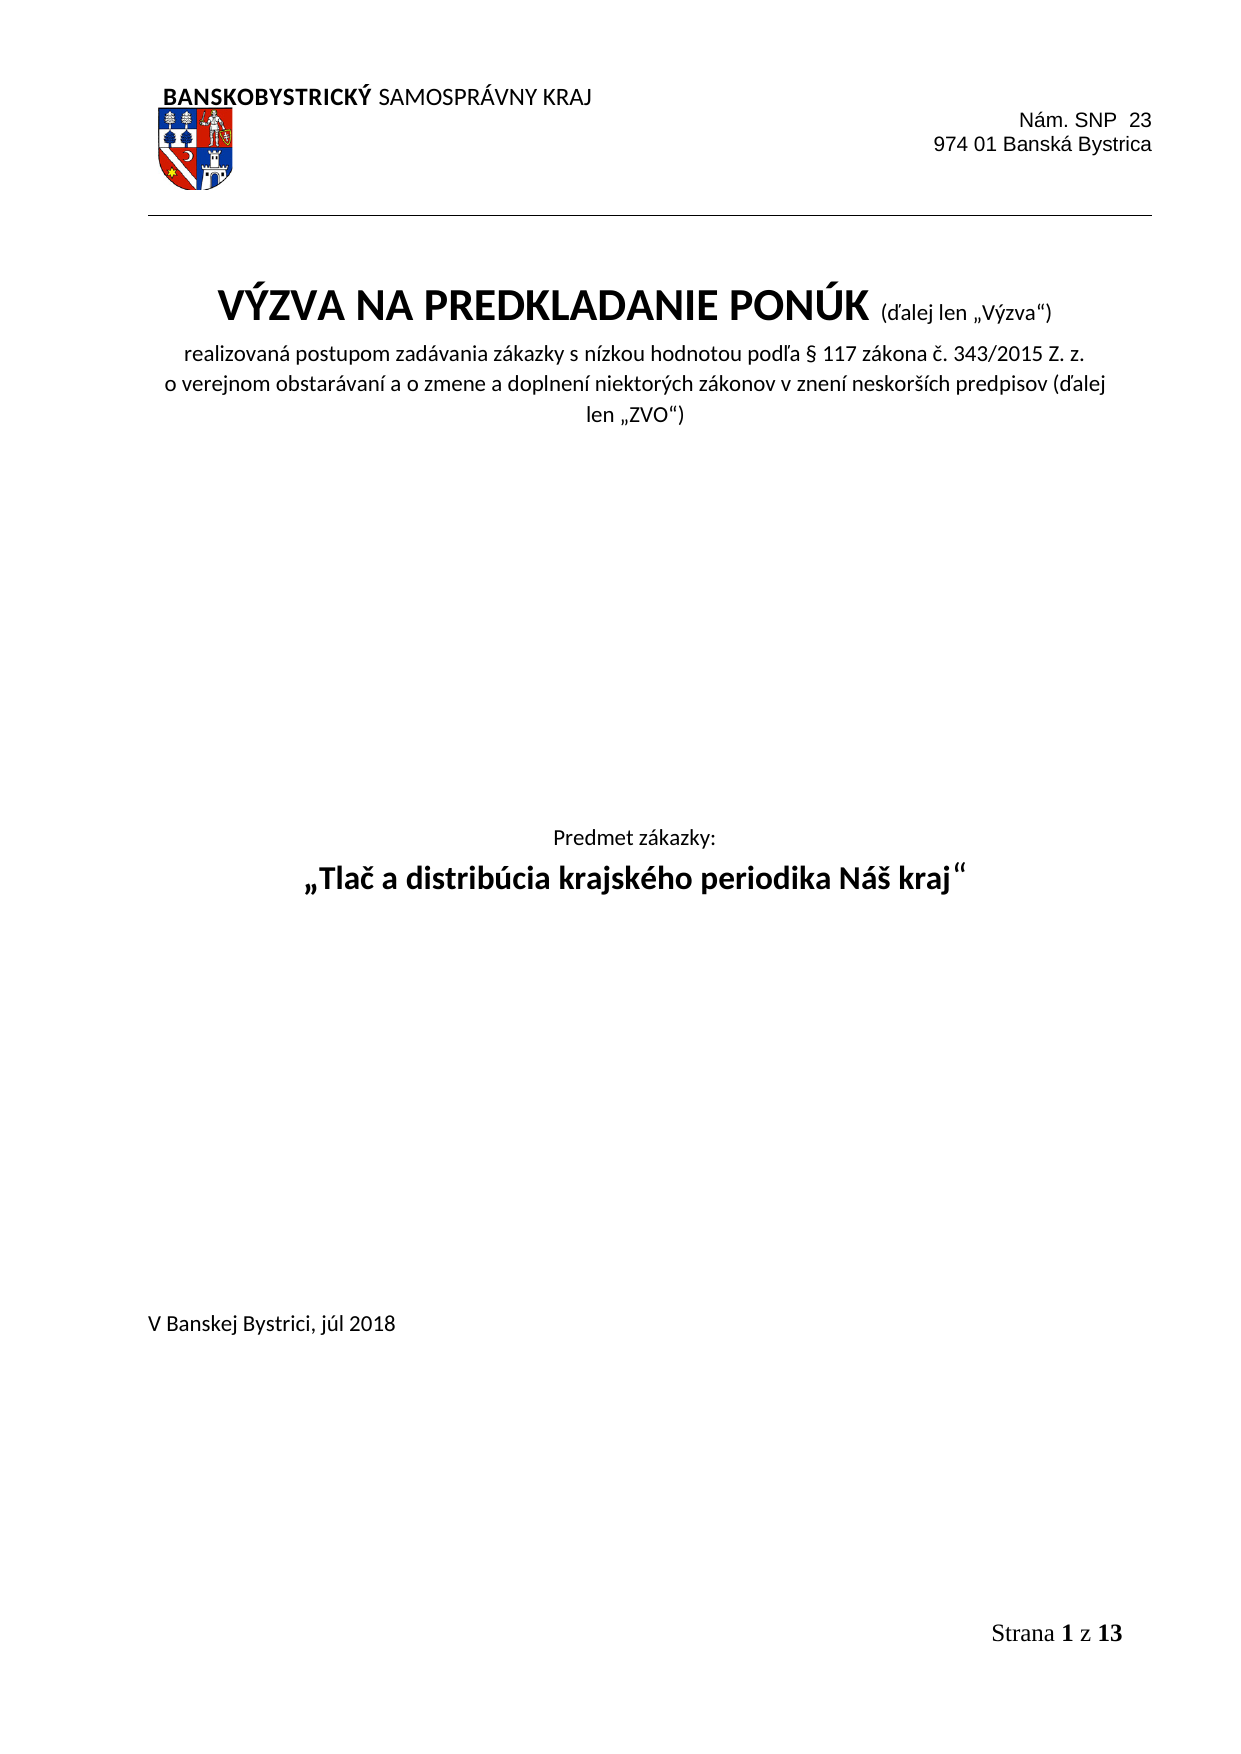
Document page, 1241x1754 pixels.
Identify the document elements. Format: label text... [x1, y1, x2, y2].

text V Banskej Bystrici, júl 2018 [148, 1309, 1152, 1337]
picture [157, 107, 233, 189]
subtitle VÝZVA NA PREDKLADANIE PONÚK (ďalej len „Výzva“) [148, 276, 1122, 332]
text „Tlač a distribúcia krajského periodika Náš kraj“ [148, 853, 1122, 899]
text realizovaná postupom zadávania zákazky s nízkou hodnotou podľa § 117 zákona č. 343/2015 Z. z. o verejnom obstarávaní a o zmene a doplnení niektorých zákonov v znení neskorších predpisov (ďalej len „ZVO“) [148, 339, 1122, 428]
text Predmet zákazky: [148, 823, 1122, 851]
